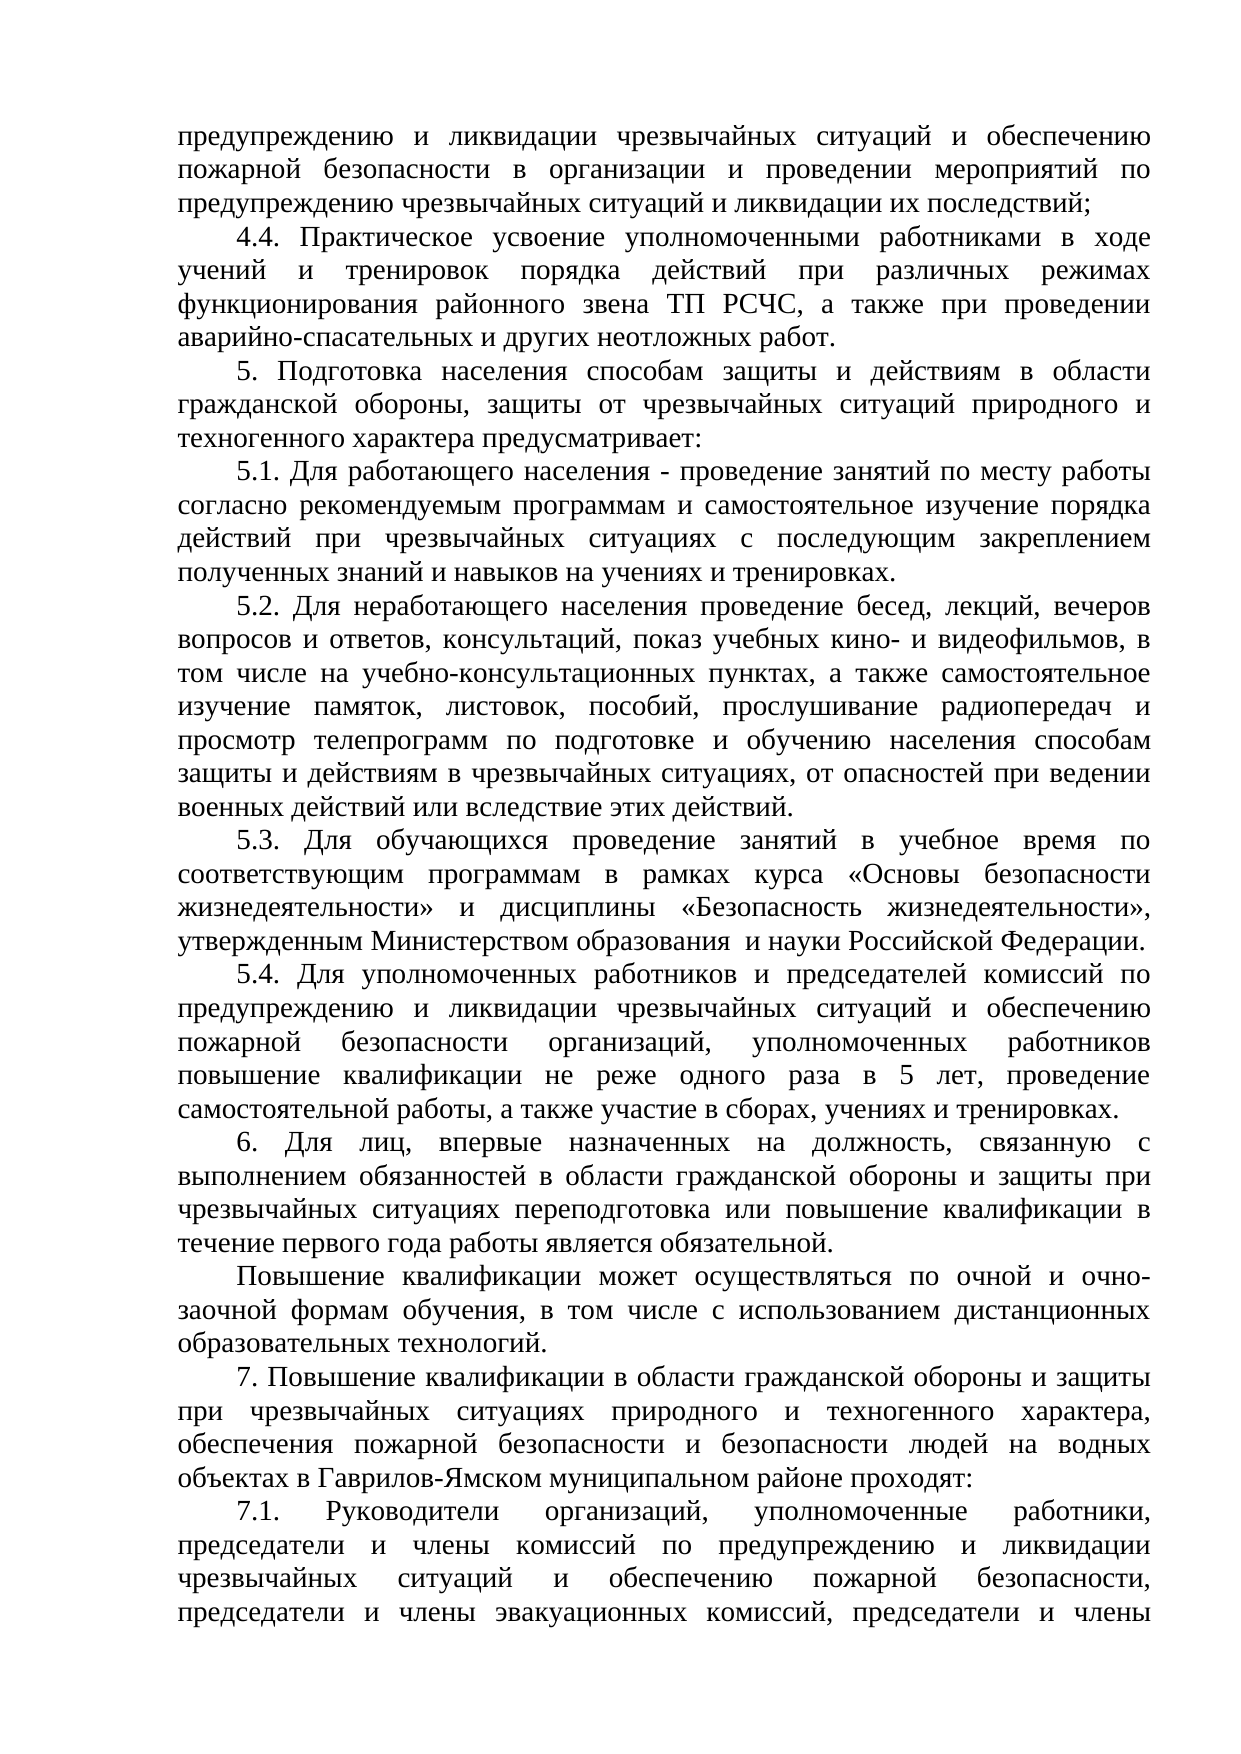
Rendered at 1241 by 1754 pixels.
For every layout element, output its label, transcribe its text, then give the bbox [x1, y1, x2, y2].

text 5.4. Для уполномоченных работников и председателей комиссий по предупреждению и ликвидации чрезвычайных ситуаций и обеспечению пожарной безопасности организаций, уполномоченных работников повышение квалификации не реже одного раза в 5 лет, проведение самостоятельной работы, а также участие в сборах, учениях и тренировках. [177, 957, 1152, 1124]
text 7. Повышение квалификации в области гражданской обороны и защиты при чрезвычайных ситуациях природного и техногенного характера, обеспечения пожарной безопасности и безопасности людей на водных объектах в Гаврилов-Ямском муниципальном районе проходят: [177, 1359, 1152, 1493]
text 6. Для лиц, впервые назначенных на должность, связанную с выполнением обязанностей в области гражданской обороны и защиты при чрезвычайных ситуациях переподготовка или повышение квалификации в течение первого года работы является обязательной. [177, 1124, 1152, 1258]
text 5.2. Для неработающего населения проведение бесед, лекций, вечеров вопросов и ответов, консультаций, показ учебных кино- и видеофильмов, в том числе на учебно-консультационных пунктах, а также самостоятельное изучение памяток, листовок, пособий, прослушивание радиопередач и просмотр телепрограмм по подготовке и обучению населения способам защиты и действиям в чрезвычайных ситуациях, от опасностей при ведении военных действий или вследствие этих действий. [177, 588, 1152, 822]
text Повышение квалификации может осуществляться по очной и очно-заочной формам обучения, в том числе с использованием дистанционных образовательных технологий. [177, 1258, 1152, 1359]
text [177, 118, 1152, 219]
text 4.4. Практическое усвоение уполномоченными работниками в ходе учений и тренировок порядка действий при различных режимах функционирования районного звена ТП РСЧС, а также при проведении аварийно-спасательных и других неотложных работ. [177, 219, 1152, 353]
text 5. Подготовка населения способам защиты и действиям в области гражданской обороны, защиты от чрезвычайных ситуаций природного и техногенного характера предусматривает: [177, 353, 1152, 453]
text 5.1. Для работающего населения - проведение занятий по месту работы согласно рекомендуемым программам и самостоятельное изучение порядка действий при чрезвычайных ситуациях с последующим закреплением полученных знаний и навыков на учениях и тренировках. [177, 453, 1152, 588]
text 5.3. Для обучающихся проведение занятий в учебное время по соответствующим программам в рамках курса «Основы безопасности жизнедеятельности» и дисциплины «Безопасность жизнедеятельности», утвержденным Министерством образования и науки Российской Федерации. [177, 822, 1152, 957]
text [177, 1493, 1152, 1627]
